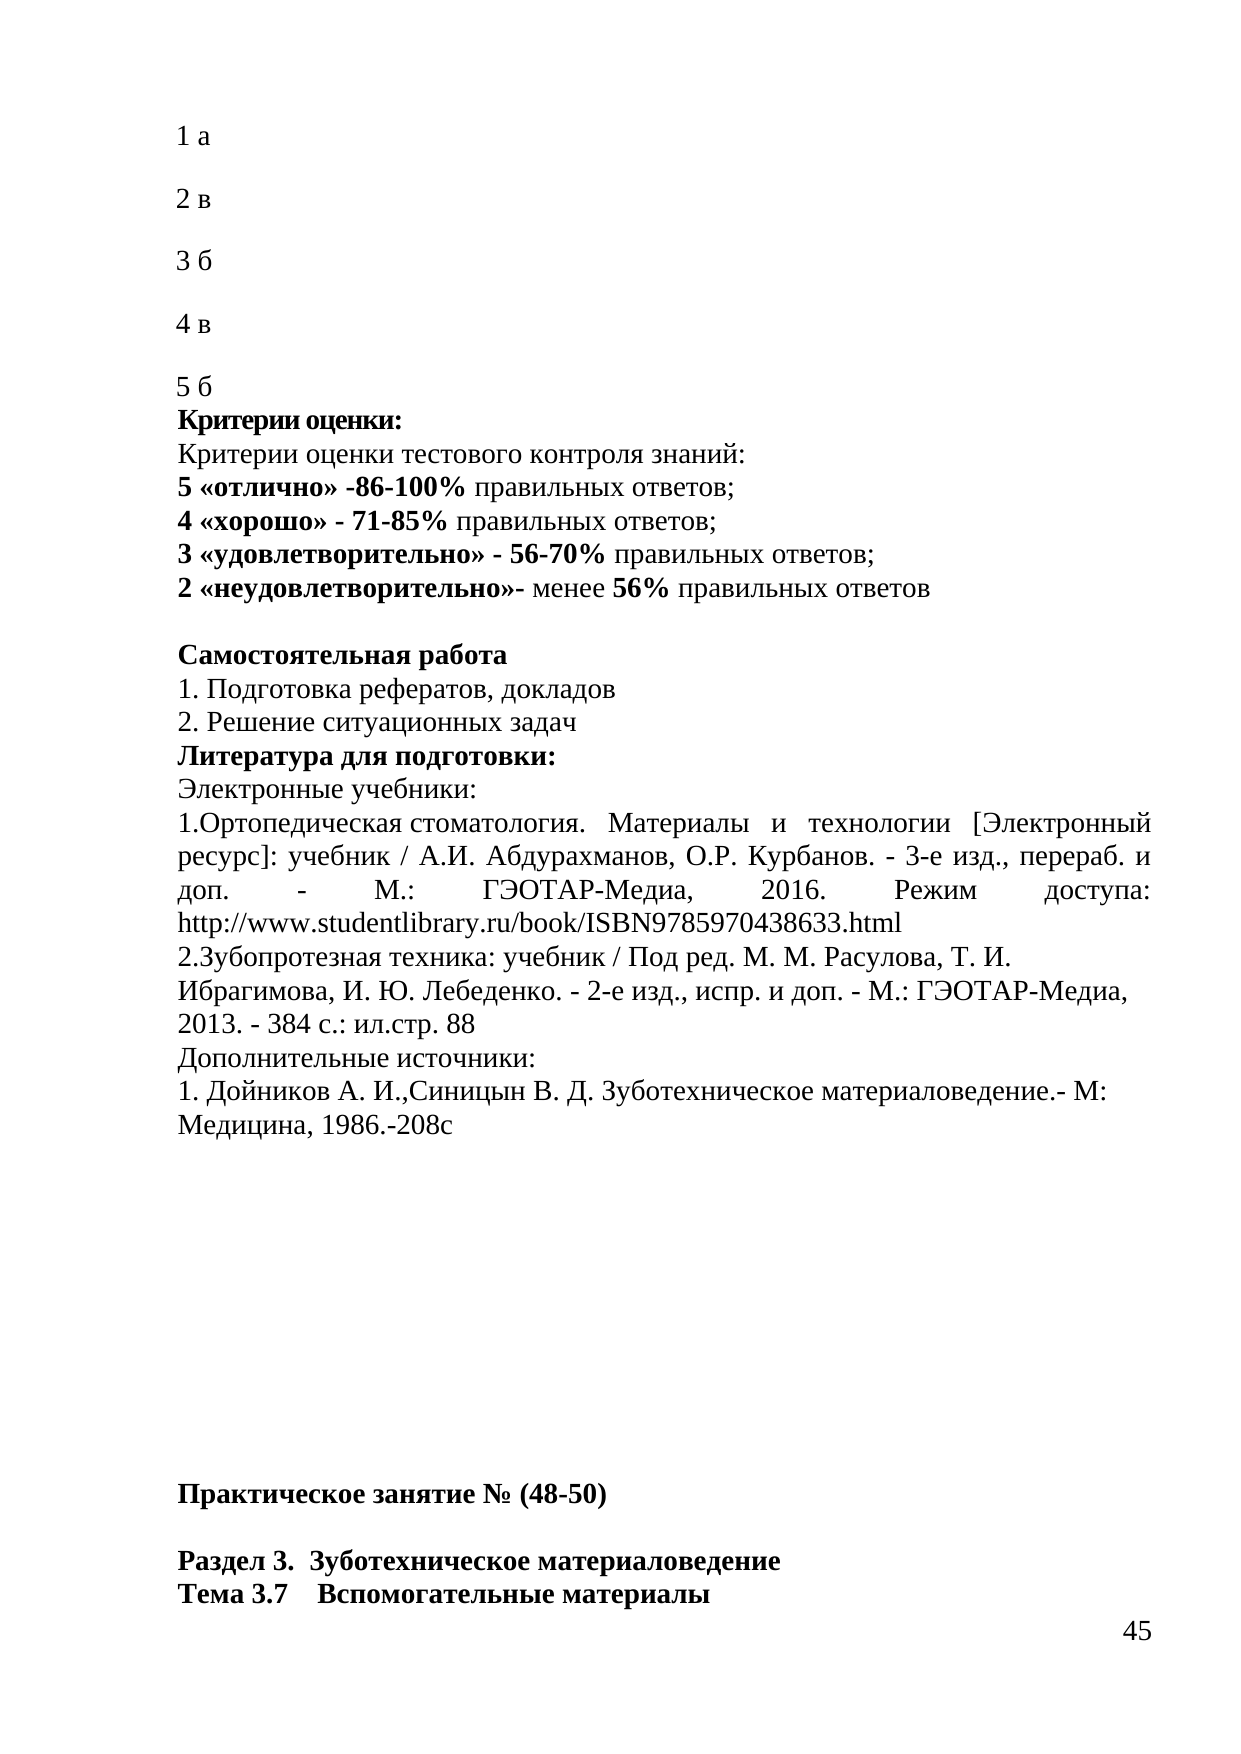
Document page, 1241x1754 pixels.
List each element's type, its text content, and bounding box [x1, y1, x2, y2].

text Критерии оценки: [177, 402, 1152, 436]
text 3 «удовлетворительно» - 56-70% правильных ответов; [177, 537, 1152, 570]
text Дополнительные источники: [177, 1040, 1152, 1073]
text Раздел 3. Зуботехническое материаловедение [177, 1543, 1152, 1576]
text 2.Зубопротезная техника: учебник / Под ред. М. М. Расулова, Т. И. Ибрагимова, И. Ю. Лебеденко. - 2-е изд., испр. и доп. - М.: ГЭОТАР-Медиа, 2013. - 384 с.: ил.стр. 88 [177, 939, 1152, 1040]
text Литература для подготовки: [177, 738, 1152, 771]
text 1. Дойников А. И.,Синицын В. Д. Зуботехническое материаловедение.- М: Медицина, 1986.-208с [177, 1073, 1152, 1140]
text Тема 3.7 Вспомогательные материалы [177, 1576, 1152, 1610]
text 1.Ортопедическая стоматология. Материалы и технологии [Электронный ресурс]: учебник / А.И. Абдурахманов, О.Р. Курбанов. - 3-е изд., перераб. и доп. - М.: ГЭОТАР-Медиа, 2016. Режим доступа: http://www.studentlibrary.ru/book/ISBN9785970438633.html [177, 805, 1152, 939]
text 1. Подготовка рефератов, докладов [177, 671, 1152, 704]
text 4 «хорошо» - 71-85% правильных ответов; [177, 503, 1152, 537]
text Практическое занятие № (48-50) [177, 1476, 1152, 1509]
text Критерии оценки тестового контроля знаний: [177, 436, 1152, 469]
text Самостоятельная работа [177, 637, 1152, 671]
text Электронные учебники: [177, 771, 1152, 805]
text 2. Решение ситуационных задач [177, 704, 1152, 738]
table_header 1 а 2 в 3 б 4 в 5 б [176, 118, 602, 402]
text 2 «неудовлетворительно»- менее 56% правильных ответов [177, 570, 1152, 604]
text 5 «отлично» -86-100% правильных ответов; [177, 469, 1152, 503]
